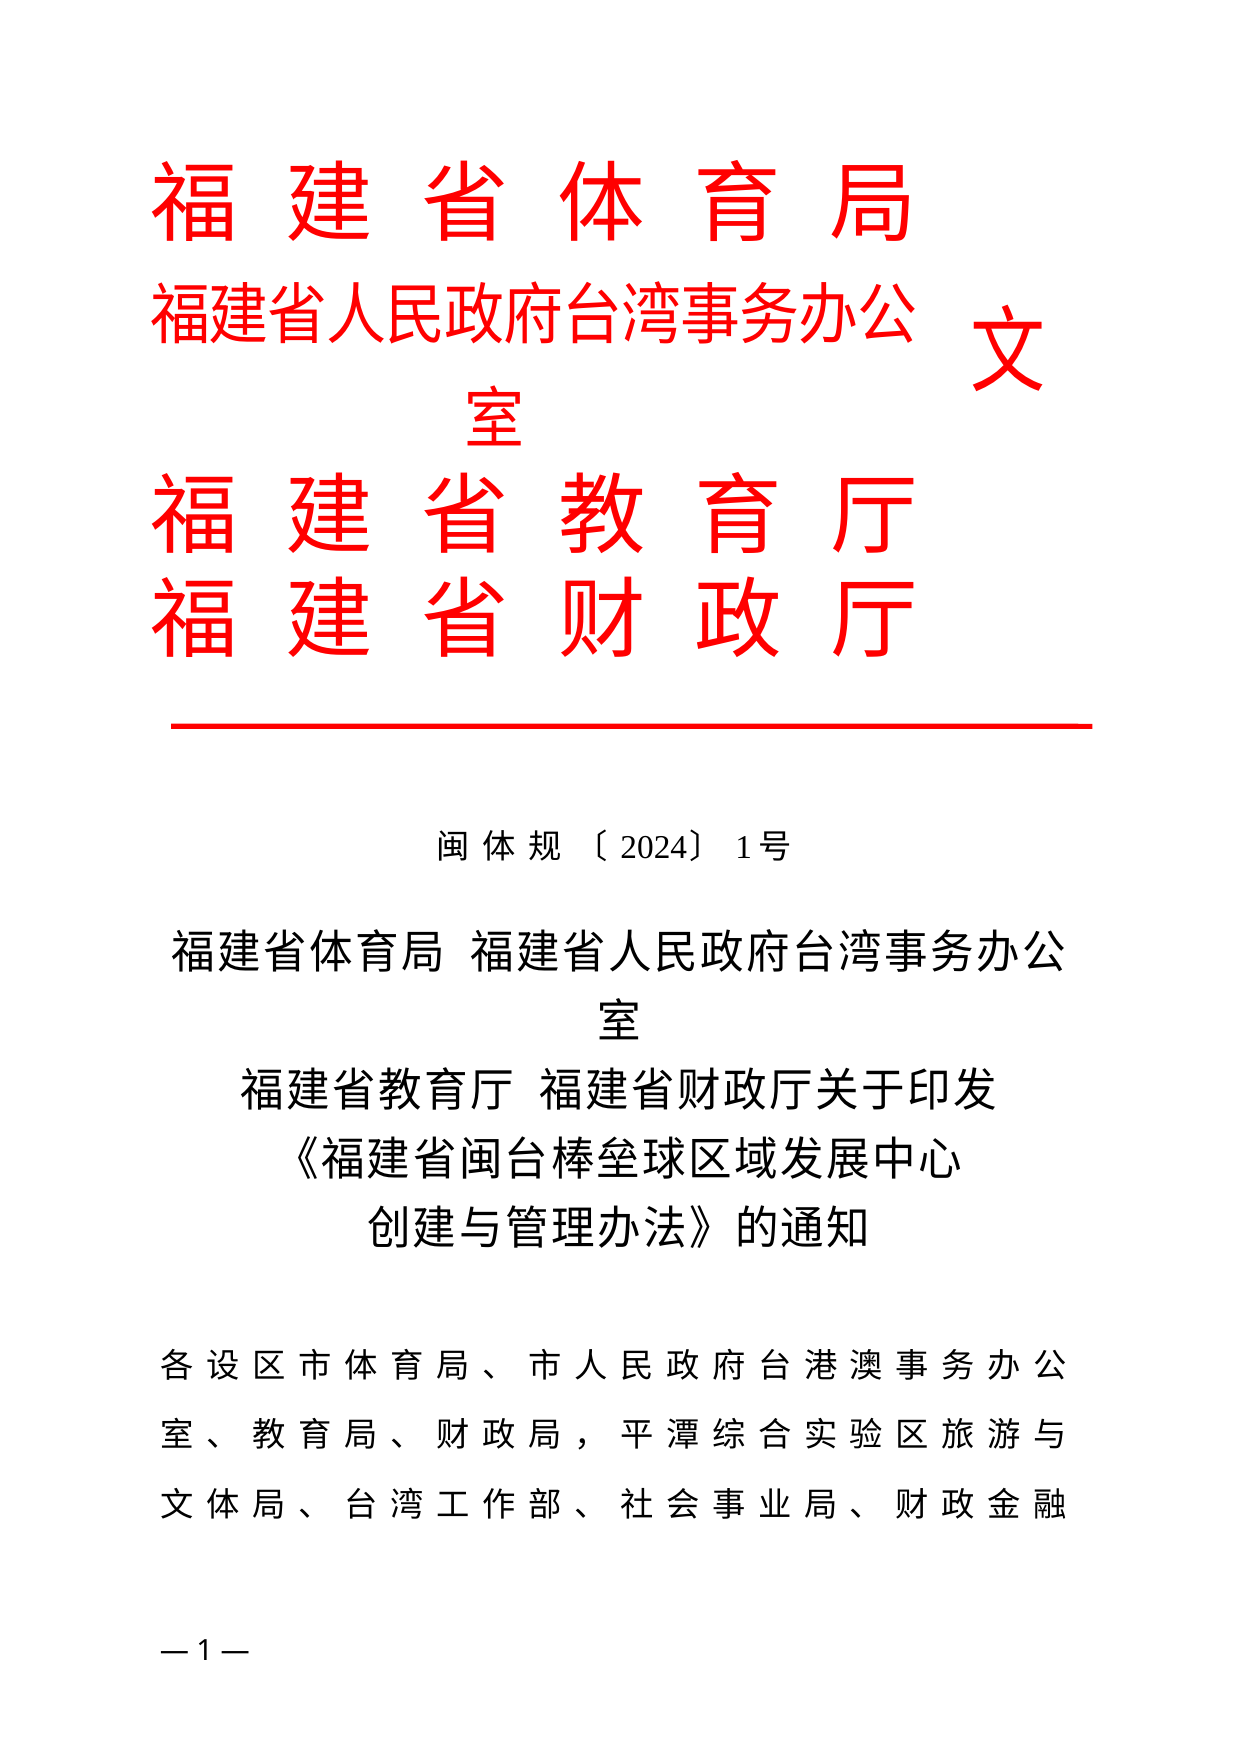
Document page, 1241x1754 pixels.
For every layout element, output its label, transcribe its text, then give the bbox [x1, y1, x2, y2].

text 闽体规〔2024〕1号 [160, 810, 1081, 879]
text 创建与管理办法》的通知 [160, 1190, 1081, 1259]
text 《福建省闽台棒垒球区域发展中心 [160, 1121, 1081, 1190]
table_header 福建省体育局 福建省人民政府台湾事务办公室 福建省教育厅 福建省财政厅 [147, 151, 928, 672]
text 福建省体育局 福建省人民政府台湾事务办公室 [160, 914, 1081, 1052]
text 福建省教育厅 福建省财政厅关于印发 [160, 1052, 1081, 1121]
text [160, 1329, 1081, 1536]
table_header 文件 [929, 151, 1093, 672]
